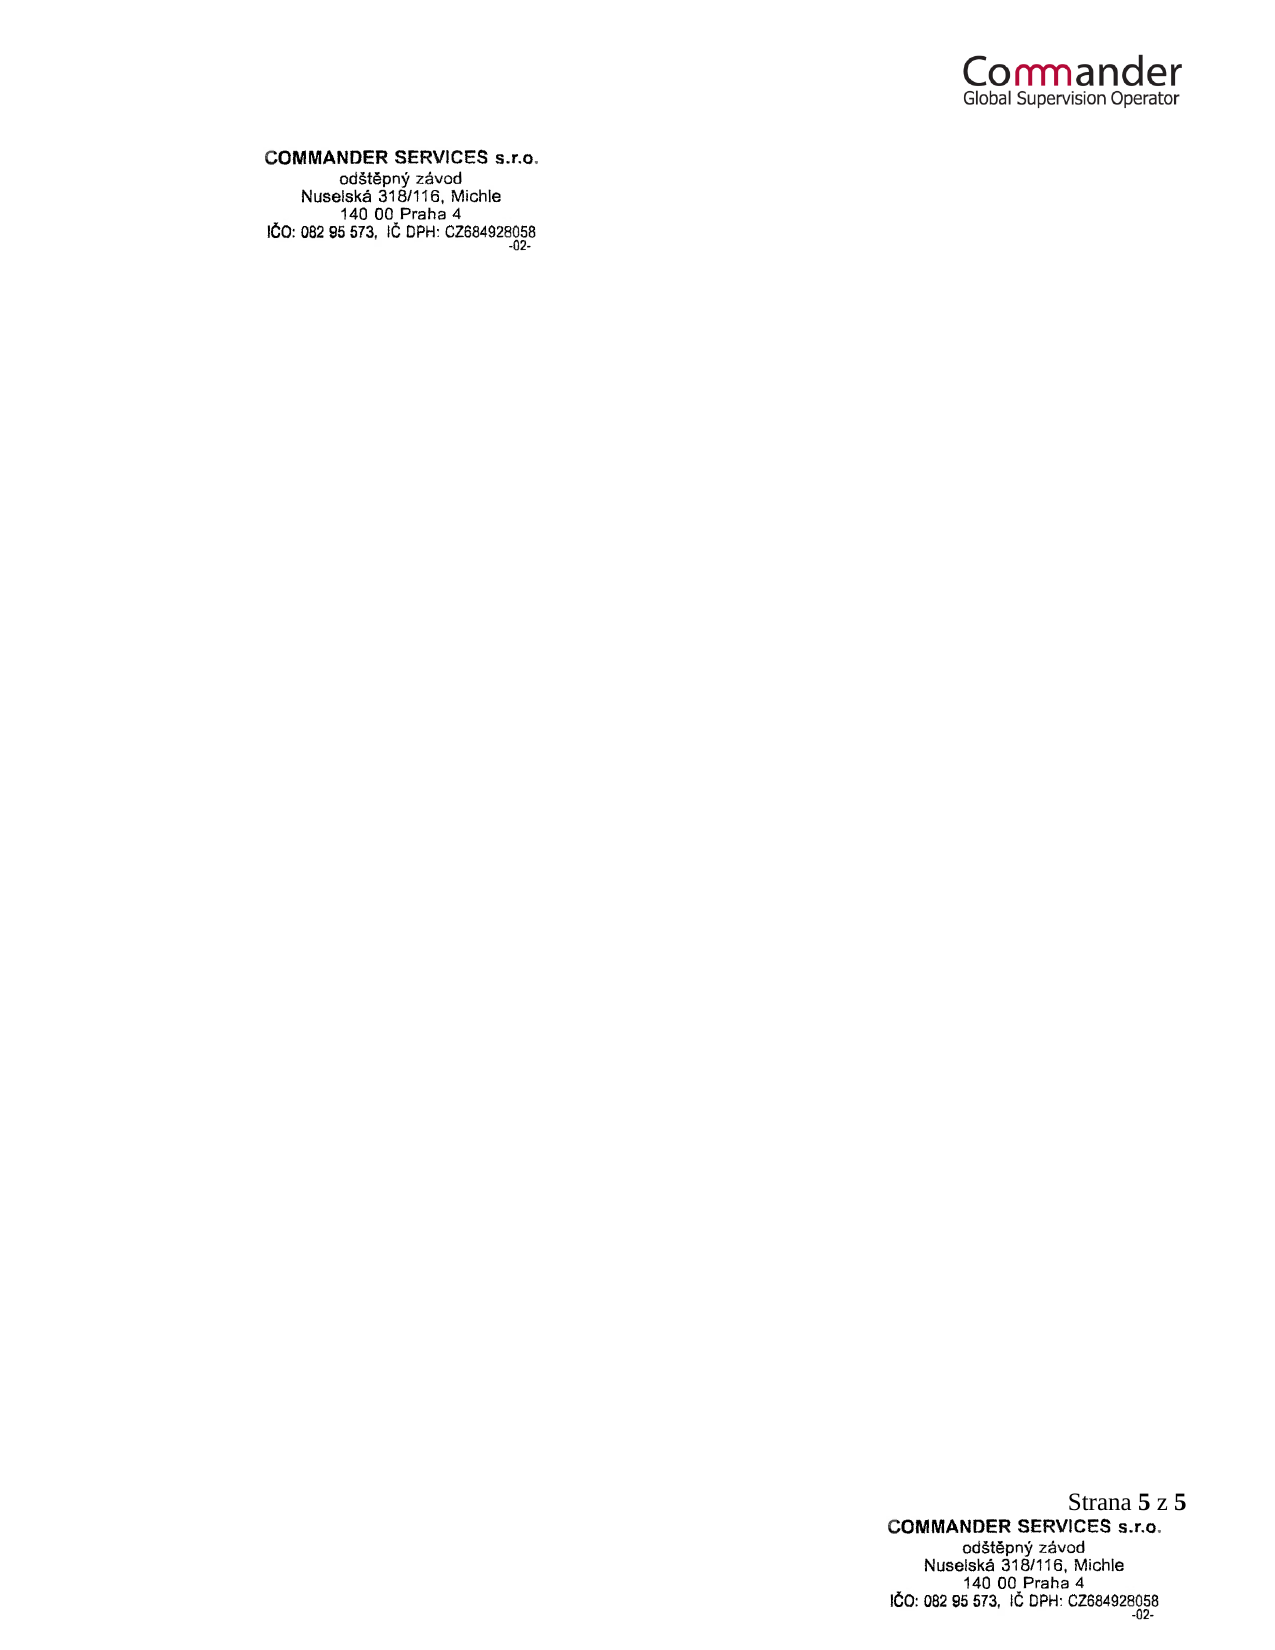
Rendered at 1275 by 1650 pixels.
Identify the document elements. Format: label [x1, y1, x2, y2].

picture [885, 1516, 1165, 1621]
picture [262, 147, 542, 252]
picture [958, 52, 1187, 111]
